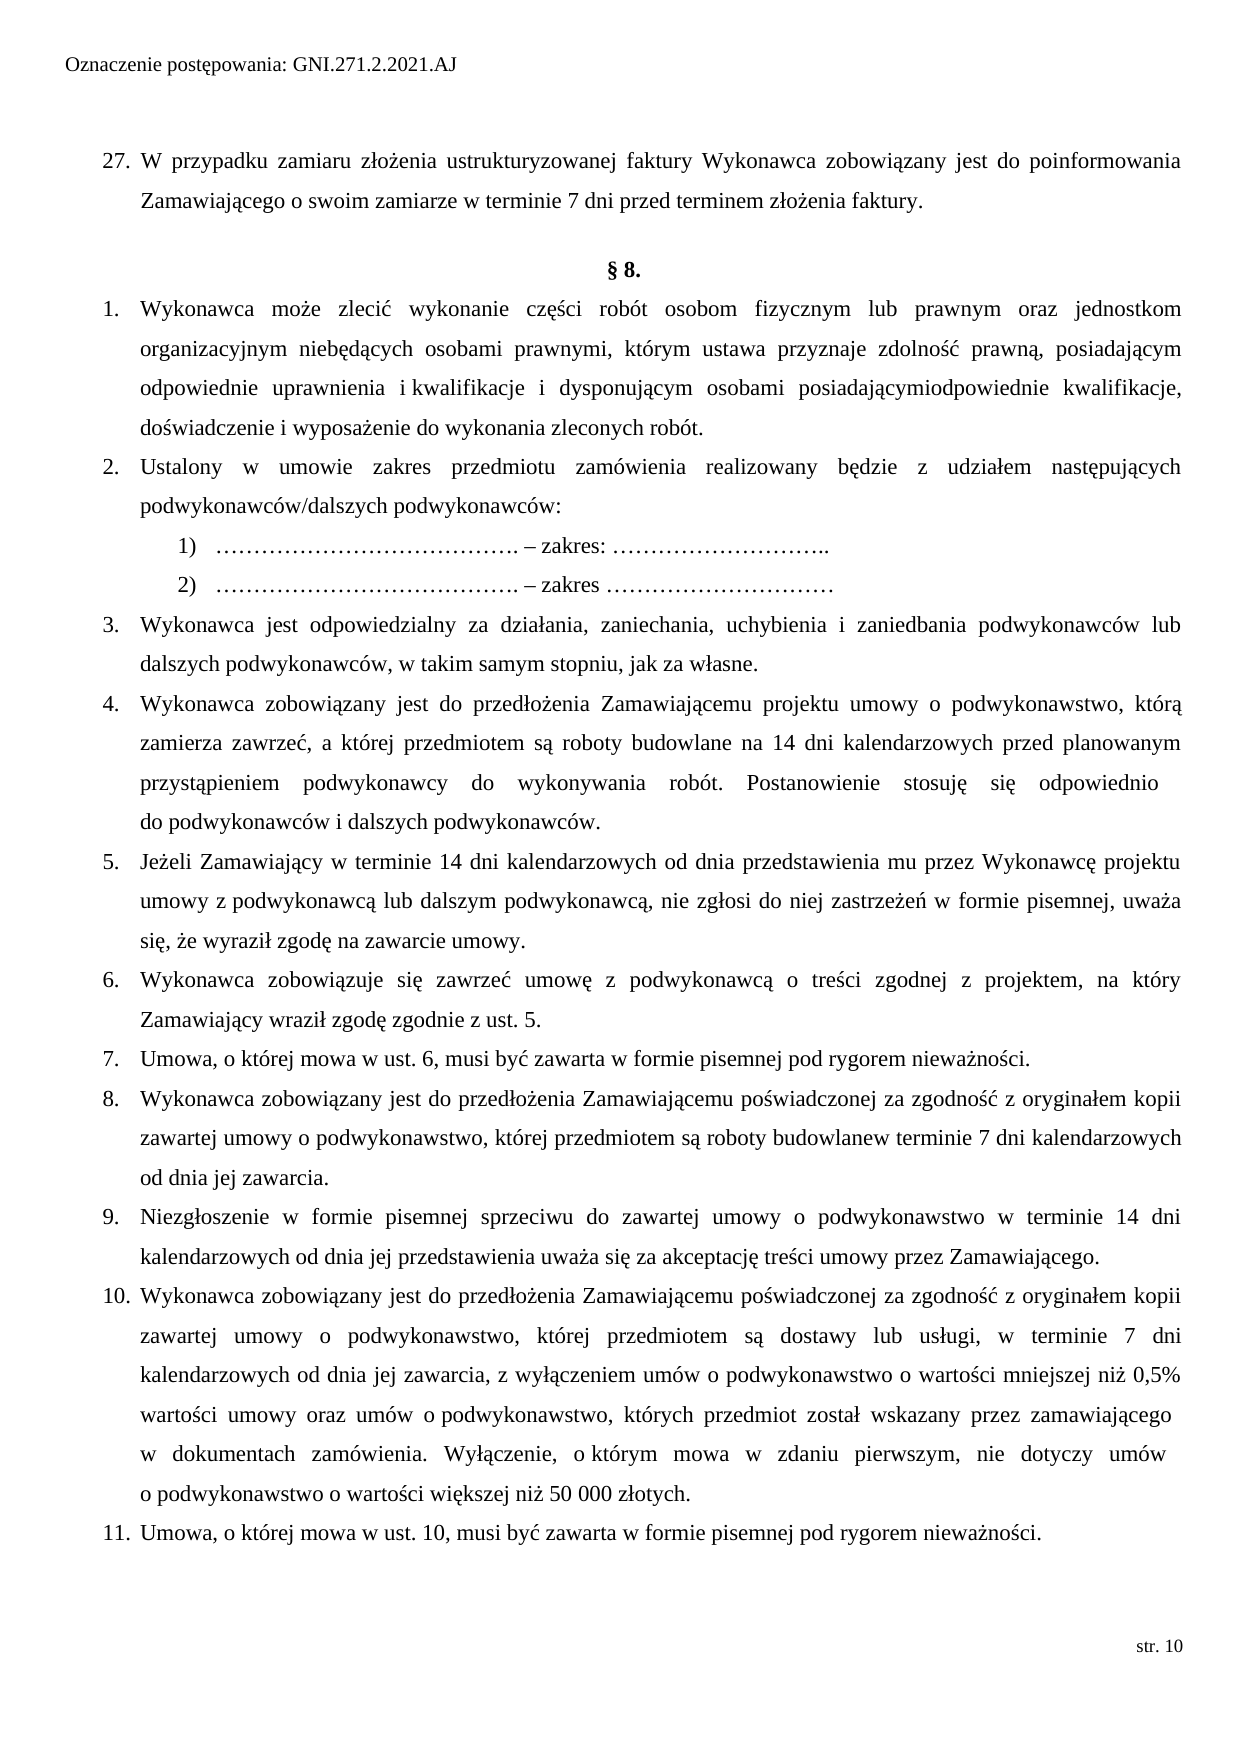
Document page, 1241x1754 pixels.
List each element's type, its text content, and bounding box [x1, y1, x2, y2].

list Wykonawca jest odpowiedzialny za działania, zaniechania, uchybienia i zaniedbania podwykonawców lub dalszych podwykonawców, w takim samym stopniu, jak za własne. [102, 611, 1183, 677]
list …………………………………. – zakres ………………………… [177, 572, 1183, 598]
list Wykonawca zobowiązany jest do przedłożenia Zamawiającemu poświadczonej za zgodność z oryginałem kopii zawartej umowy o podwykonawstwo, której przedmiotem są dostawy lub usługi, w terminie 7 dni kalendarzowych od dnia jej zawarcia, z wyłączeniem umów o podwykonawstwo o wartości mniejszej niż 0,5% wartości umowy oraz umów o podwykonawstwo, których przedmiot został wskazany przez zamawiającego w dokumentach zamówienia. Wyłączenie, o którym mowa w zdaniu pierwszym, nie dotyczy umów o podwykonawstwo o wartości większej niż 50 000 złotych. [102, 1282, 1183, 1506]
list Wykonawca zobowiązuje się zawrzeć umowę z podwykonawcą o treści zgodnej z projektem, na który Zamawiający wraził zgodę zgodnie z ust. 5. [102, 966, 1183, 1032]
list Umowa, o której mowa w ust. 10, musi być zawarta w formie pisemnej pod rygorem nieważności. [102, 1519, 1183, 1545]
list Umowa, o której mowa w ust. 6, musi być zawarta w formie pisemnej pod rygorem nieważności. [102, 1045, 1183, 1072]
text § 8. [65, 256, 1183, 282]
list …………………………………. – zakres: ……………………….. [177, 532, 1183, 558]
list Niezgłoszenie w formie pisemnej sprzeciwu do zawartej umowy o podwykonawstwo w terminie 14 dni kalendarzowych od dnia jej przedstawienia uważa się za akceptację treści umowy przez Zamawiającego. [102, 1203, 1183, 1269]
list Wykonawca zobowiązany jest do przedłożenia Zamawiającemu poświadczonej za zgodność z oryginałem kopii zawartej umowy o podwykonawstwo, której przedmiotem są roboty budowlanew terminie 7 dni kalendarzowych od dnia jej zawarcia. [102, 1085, 1183, 1190]
list Jeżeli Zamawiający w terminie 14 dni kalendarzowych od dnia przedstawienia mu przez Wykonawcę projektu umowy z podwykonawcą lub dalszym podwykonawcą, nie zgłosi do niej zastrzeżeń w formie pisemnej, uważa się, że wyraził zgodę na zawarcie umowy. [102, 848, 1183, 953]
list Wykonawca zobowiązany jest do przedłożenia Zamawiającemu projektu umowy o podwykonawstwo, którą zamierza zawrzeć, a której przedmiotem są roboty budowlane na 14 dni kalendarzowych przed planowanym przystąpieniem podwykonawcy do wykonywania robót. Postanowienie stosuję się odpowiednio do podwykonawców i dalszych podwykonawców. [102, 690, 1183, 835]
list Wykonawca może zlecić wykonanie części robót osobom fizycznym lub prawnym oraz jednostkom organizacyjnym niebędących osobami prawnymi, którym ustawa przyznaje zdolność prawną, posiadającym odpowiednie uprawnienia i kwalifikacje i dysponującym osobami posiadającymiodpowiednie kwalifikacje, doświadczenie i wyposażenie do wykonania zleconych robót. [102, 295, 1183, 440]
list W przypadku zamiaru złożenia ustrukturyzowanej faktury Wykonawca zobowiązany jest do poinformowania Zamawiającego o swoim zamiarze w terminie 7 dni przed terminem złożenia faktury. [102, 148, 1183, 213]
list Ustalony w umowie zakres przedmiotu zamówienia realizowany będzie z udziałem następujących podwykonawców/dalszych podwykonawców: [102, 453, 1183, 519]
